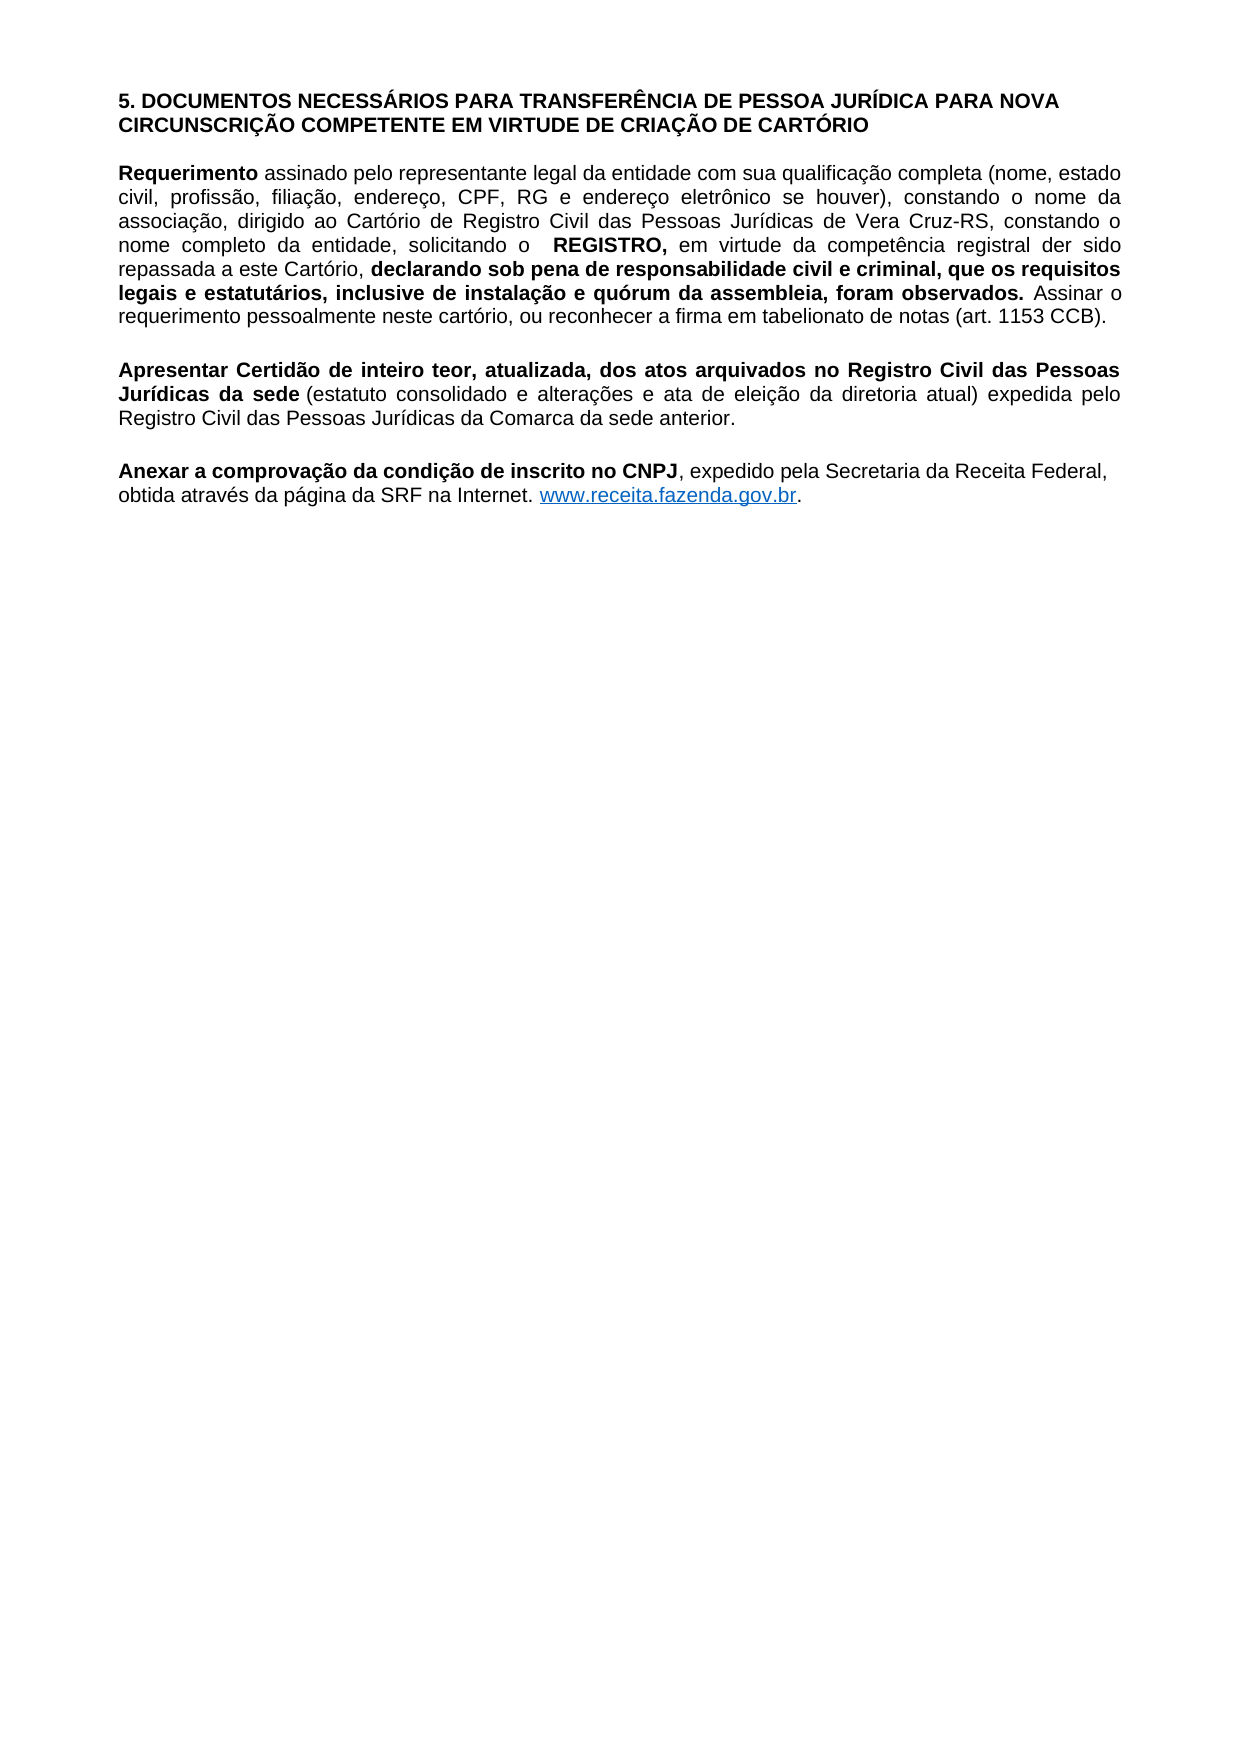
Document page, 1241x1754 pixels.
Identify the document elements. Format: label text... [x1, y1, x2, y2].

text Anexar a comprovação da condição de inscrito no CNPJ, expedido pela Secretaria da Receita Federal, obtida através da página da SRF na Internet. www.receita.fazenda.gov.br. [118, 458, 1122, 506]
text Requerimento assinado pelo representante legal da entidade com sua qualificação completa (nome, estado civil, profissão, filiação, endereço, CPF, RG e endereço eletrônico se houver), constando o nome da associação, dirigido ao Cartório de Registro Civil das Pessoas Jurídicas de Vera Cruz-RS, constando o nome completo da entidade, solicitando o REGISTRO, em virtude da competência registral der sido repassada a este Cartório, declarando sob pena de responsabilidade civil e criminal, que os requisitos legais e estatutários, inclusive de instalação e quórum da assembleia, foram observados. Assinar o requerimento pessoalmente neste cartório, ou reconhecer a firma em tabelionato de notas (art. 1153 CCB). [118, 161, 1122, 328]
text Apresentar Certidão de inteiro teor, atualizada, dos atos arquivados no Registro Civil das Pessoas Jurídicas da sede (estatuto consolidado e alterações e ata de eleição da diretoria atual) expedida pelo Registro Civil das Pessoas Jurídicas da Comarca da sede anterior. [118, 357, 1122, 429]
text 5. DOCUMENTOS NECESSÁRIOS PARA TRANSFERÊNCIA DE PESSOA JURÍDICA PARA NOVA CIRCUNSCRIÇÃO COMPETENTE EM VIRTUDE DE CRIAÇÃO DE CARTÓRIO [118, 89, 1122, 137]
